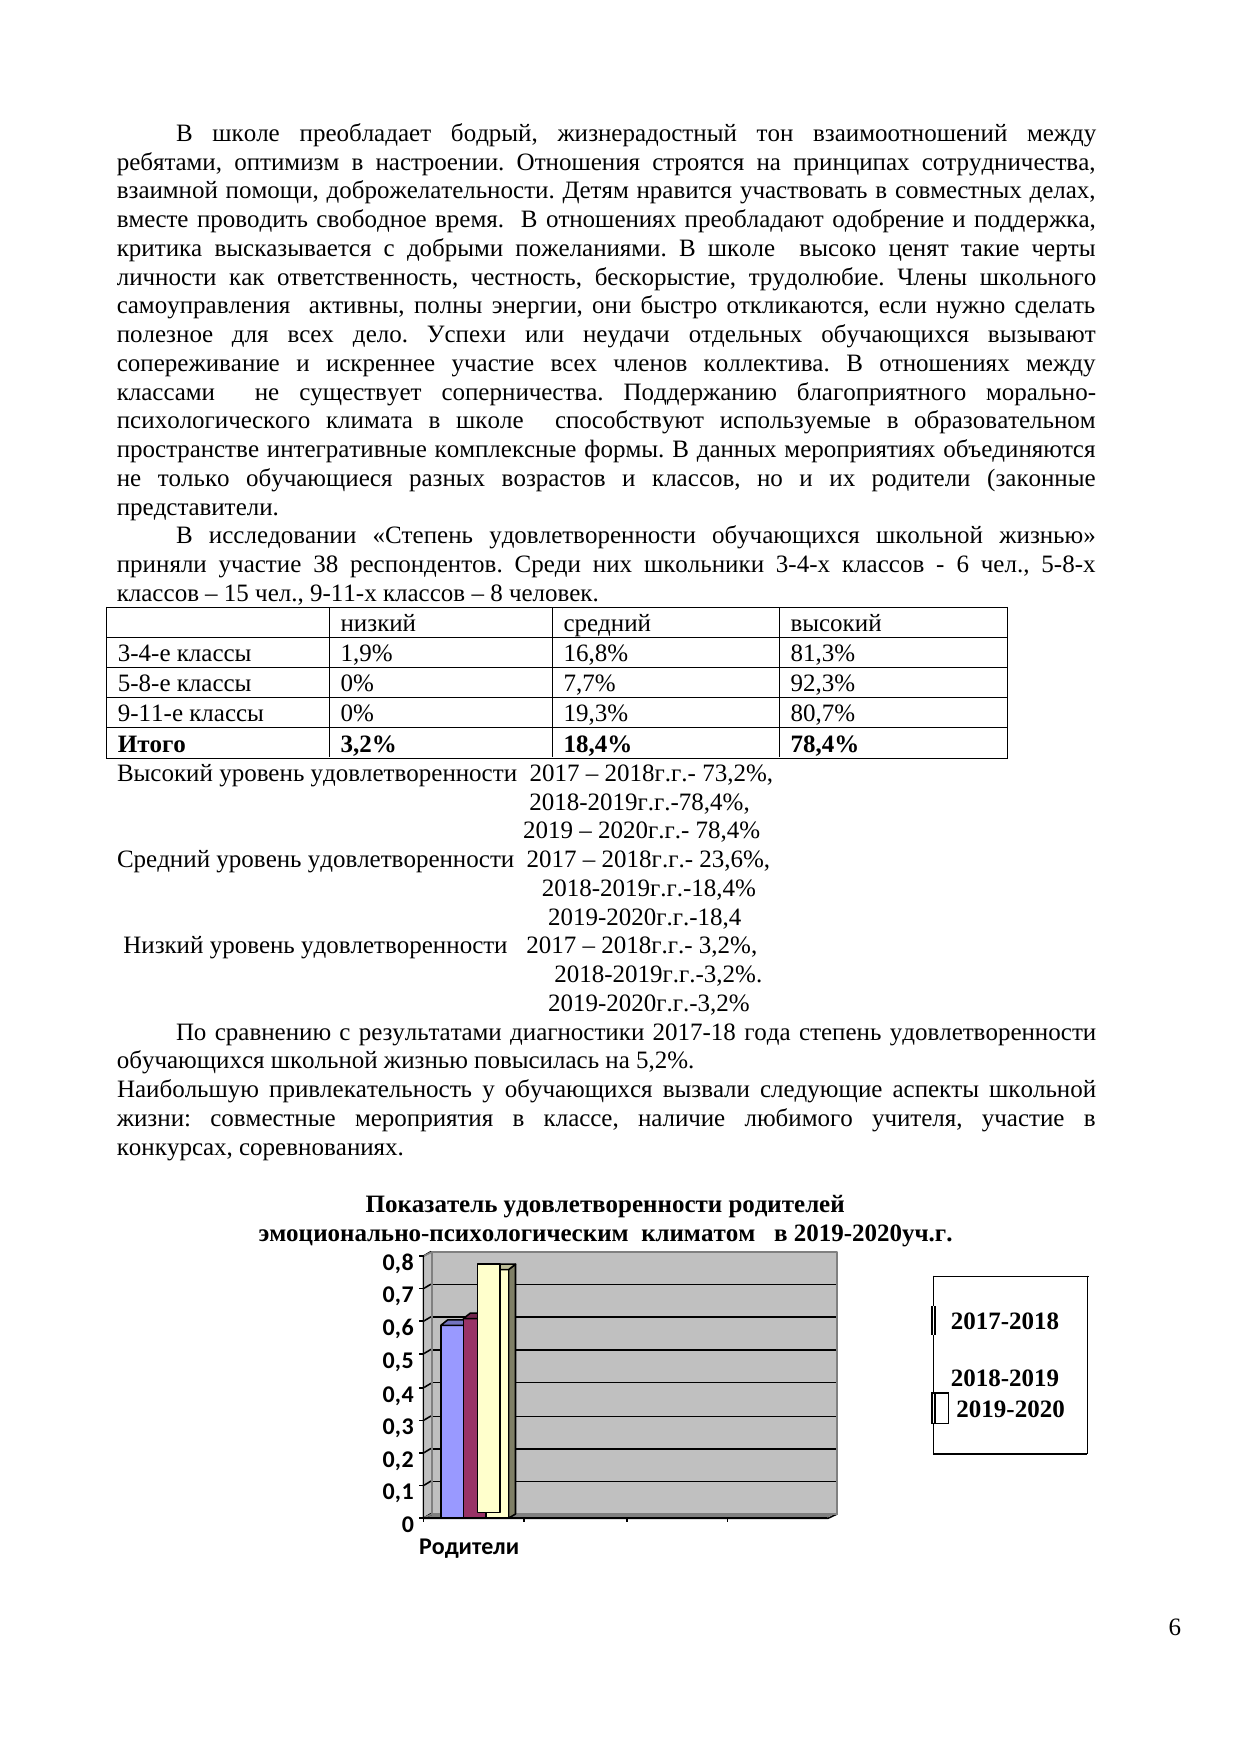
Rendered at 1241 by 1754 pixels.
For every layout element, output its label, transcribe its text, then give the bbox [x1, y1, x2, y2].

text В школе преобладает бодрый, жизнерадостный тон взаимоотношений между ребятами, оптимизм в настроении. Отношения строятся на принципах сотрудничества, взаимной помощи, доброжелательности. Детям нравится участвовать в совместных делах, вместе проводить свободное время. В отношениях преобладают одобрение и поддержка, критика высказывается с добрыми пожеланиями. В школе высоко ценят такие черты личности как ответственность, честность, бескорыстие, трудолюбие. Члены школьного самоуправления активны, полны энергии, они быстро откликаются, если нужно сделать полезное для всех дело. Успехи или неудачи отдельных обучающихся вызывают сопереживание и искреннее участие всех членов коллектива. В отношениях между классами не существует соперничества. Поддержанию благоприятного морально-психологического климата в школе способствуют используемые в образовательном пространстве интегративные комплексные формы. В данных мероприятиях объединяются не только обучающиеся разных возрастов и классов, но и их родители (законные представители. [117, 118, 1097, 521]
table_header [364, 1247, 910, 1597]
table_cell 5-8-е классы [107, 668, 329, 697]
table_cell 0% [330, 698, 552, 727]
text В исследовании «Степень удовлетворенности обучающихся школьной жизнью» приняли участие 38 респондентов. Среди них школьники 3-4-х классов - 6 чел., 5-8-х классов – 15 чел., 9-11-х классов – 8 человек. [117, 521, 1097, 607]
text 2019-2020г.г.-3,2% [148, 988, 1097, 1017]
text 2018-2019г.г.-78,4%, [148, 787, 1097, 816]
table_cell 78,4% [780, 728, 1007, 757]
text По сравнению с результатами диагностики 2017-18 года степень удовлетворенности обучающихся школьной жизнью повысилась на 5,2%. [117, 1017, 1097, 1074]
table_header [910, 1247, 1181, 1597]
text Низкий уровень удовлетворенности 2017 – 2018г.г.- 3,2%, [117, 931, 1097, 959]
text 2019-2020г.г.-18,4 [148, 902, 1097, 931]
text Средний уровень удовлетворенности 2017 – 2018г.г.- 23,6%, [117, 844, 1097, 873]
table_cell 18,4% [553, 728, 779, 757]
table_cell 7,7% [553, 668, 779, 697]
table_header высокий [780, 608, 1007, 637]
text Наибольшую привлекательность у обучающихся вызвали следующие аспекты школьной жизни: совместные мероприятия в классе, наличие любимого учителя, участие в конкурсах, соревнованиях. [117, 1074, 1097, 1161]
table_cell 0% [330, 668, 552, 697]
table_cell 92,3% [780, 668, 1007, 697]
table_cell 81,3% [780, 638, 1007, 667]
table_cell 9-11-е классы [107, 698, 329, 727]
text 2018-2019г.г.-18,4% [148, 873, 1097, 902]
table_header низкий [330, 608, 552, 637]
table_header средний [553, 608, 779, 637]
subtitle Показатель удовлетворенности родителей [147, 1189, 1063, 1218]
table_cell 3-4-е классы [107, 638, 329, 667]
table_cell 19,3% [553, 698, 779, 727]
table_cell 80,7% [780, 698, 1007, 727]
text Высокий уровень удовлетворенности 2017 – 2018г.г.- 73,2%, [117, 758, 1097, 787]
table_header [107, 608, 329, 637]
text 2018-2019г.г.-3,2%. [148, 959, 1097, 988]
table_cell 16,8% [553, 638, 779, 667]
text эмоционально-психологическим климатом в 2019-2020уч.г. [147, 1218, 1064, 1247]
table_cell 1,9% [330, 638, 552, 667]
table_cell 3,2% [330, 728, 552, 757]
text 2019 – 2020г.г.- 78,4% [148, 816, 1097, 844]
table_cell Итого [107, 728, 329, 757]
